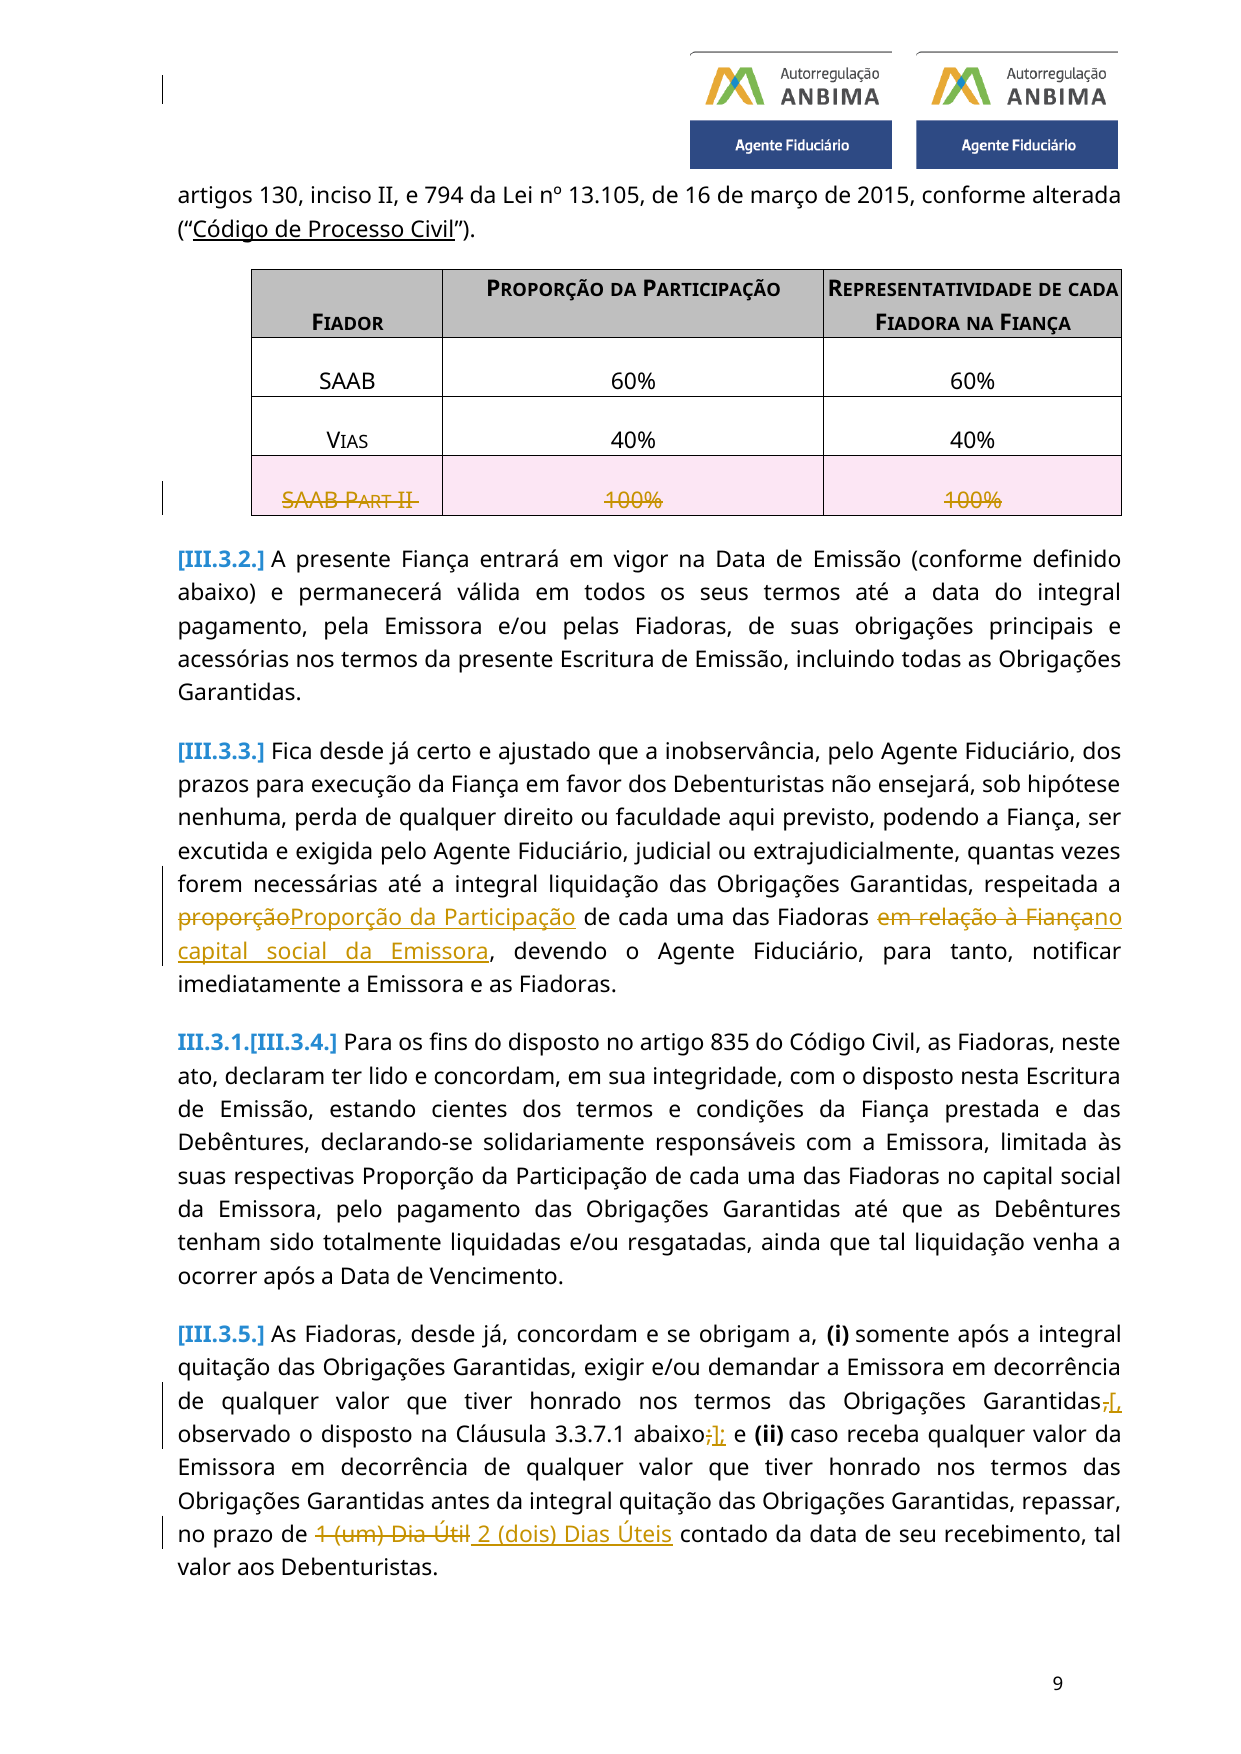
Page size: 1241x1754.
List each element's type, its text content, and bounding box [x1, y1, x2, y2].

table_header Fiador [252, 270, 442, 337]
text Para os fins do disposto no artigo 835 do Código Civil, as Fiadoras, neste ato, declaram ter lido e concordam, em sua integridade, com o disposto nesta Escritura de Emissão, estando cientes dos termos e condições da Fiança prestada e das Debêntures, declarando-se solidariamente responsáveis com a Emissora, limitada às suas respectivas Proporção da Participação de cada uma das Fiadoras no capital social da Emissora, pelo pagamento das Obrigações Garantidas até que as Debêntures tenham sido totalmente liquidadas e/ou resgatadas, ainda que tal liquidação venha a ocorrer após a Data de Vencimento. [177, 1024, 1122, 1291]
picture [914, 51, 1118, 167]
table_cell 60% [824, 338, 1121, 396]
table_cell 40% [824, 397, 1121, 455]
table_cell 40% [443, 397, 823, 455]
table_header Proporção da Participação [443, 270, 823, 337]
table_cell 60% [443, 338, 823, 396]
table_header Representatividade de cada Fiadora na Fiança [824, 270, 1121, 337]
table_cell SAAB [252, 338, 442, 396]
text Fica desde já certo e ajustado que a inobservância, pelo Agente Fiduciário, dos prazos para execução da Fiança em favor dos Debenturistas não ensejará, sob hipótese nenhuma, perda de qualquer direito ou faculdade aqui previsto, podendo a Fiança, ser excutida e exigida pelo Agente Fiduciário, judicial ou extrajudicialmente, quantas vezes forem necessárias até a integral liquidação das Obrigações Garantidas, respeitada a de cada uma das Fiadoras , devendo o Agente Fiduciário, para tanto, notificar imediatamente a Emissora e as Fiadoras. [177, 732, 1122, 999]
text As Fiadoras, desde já, concordam e se obrigam a, (i) somente após a integral quitação das Obrigações Garantidas, exigir e/ou demandar a Emissora em decorrência de qualquer valor que tiver honrado nos termos das Obrigações Garantidas observado o disposto na Cláusula 3.3.7.1 abaixo e (ii) caso receba qualquer valor da Emissora em decorrência de qualquer valor que tiver honrado nos termos das Obrigações Garantidas antes da integral quitação das Obrigações Garantidas, repassar, no prazo de contado da data de seu recebimento, tal valor aos Debenturistas. [177, 1316, 1122, 1582]
table_cell Vias [252, 397, 442, 455]
picture [688, 51, 892, 167]
text A presente Fiança entrará em vigor na Data de Emissão (conforme definido abaixo) e permanecerá válida em todos os seus termos até a data do integral pagamento, pela Emissora e/ou pelas Fiadoras, de suas obrigações principais e acessórias nos termos da presente Escritura de Emissão, incluindo todas as Obrigações Garantidas. [177, 541, 1122, 707]
